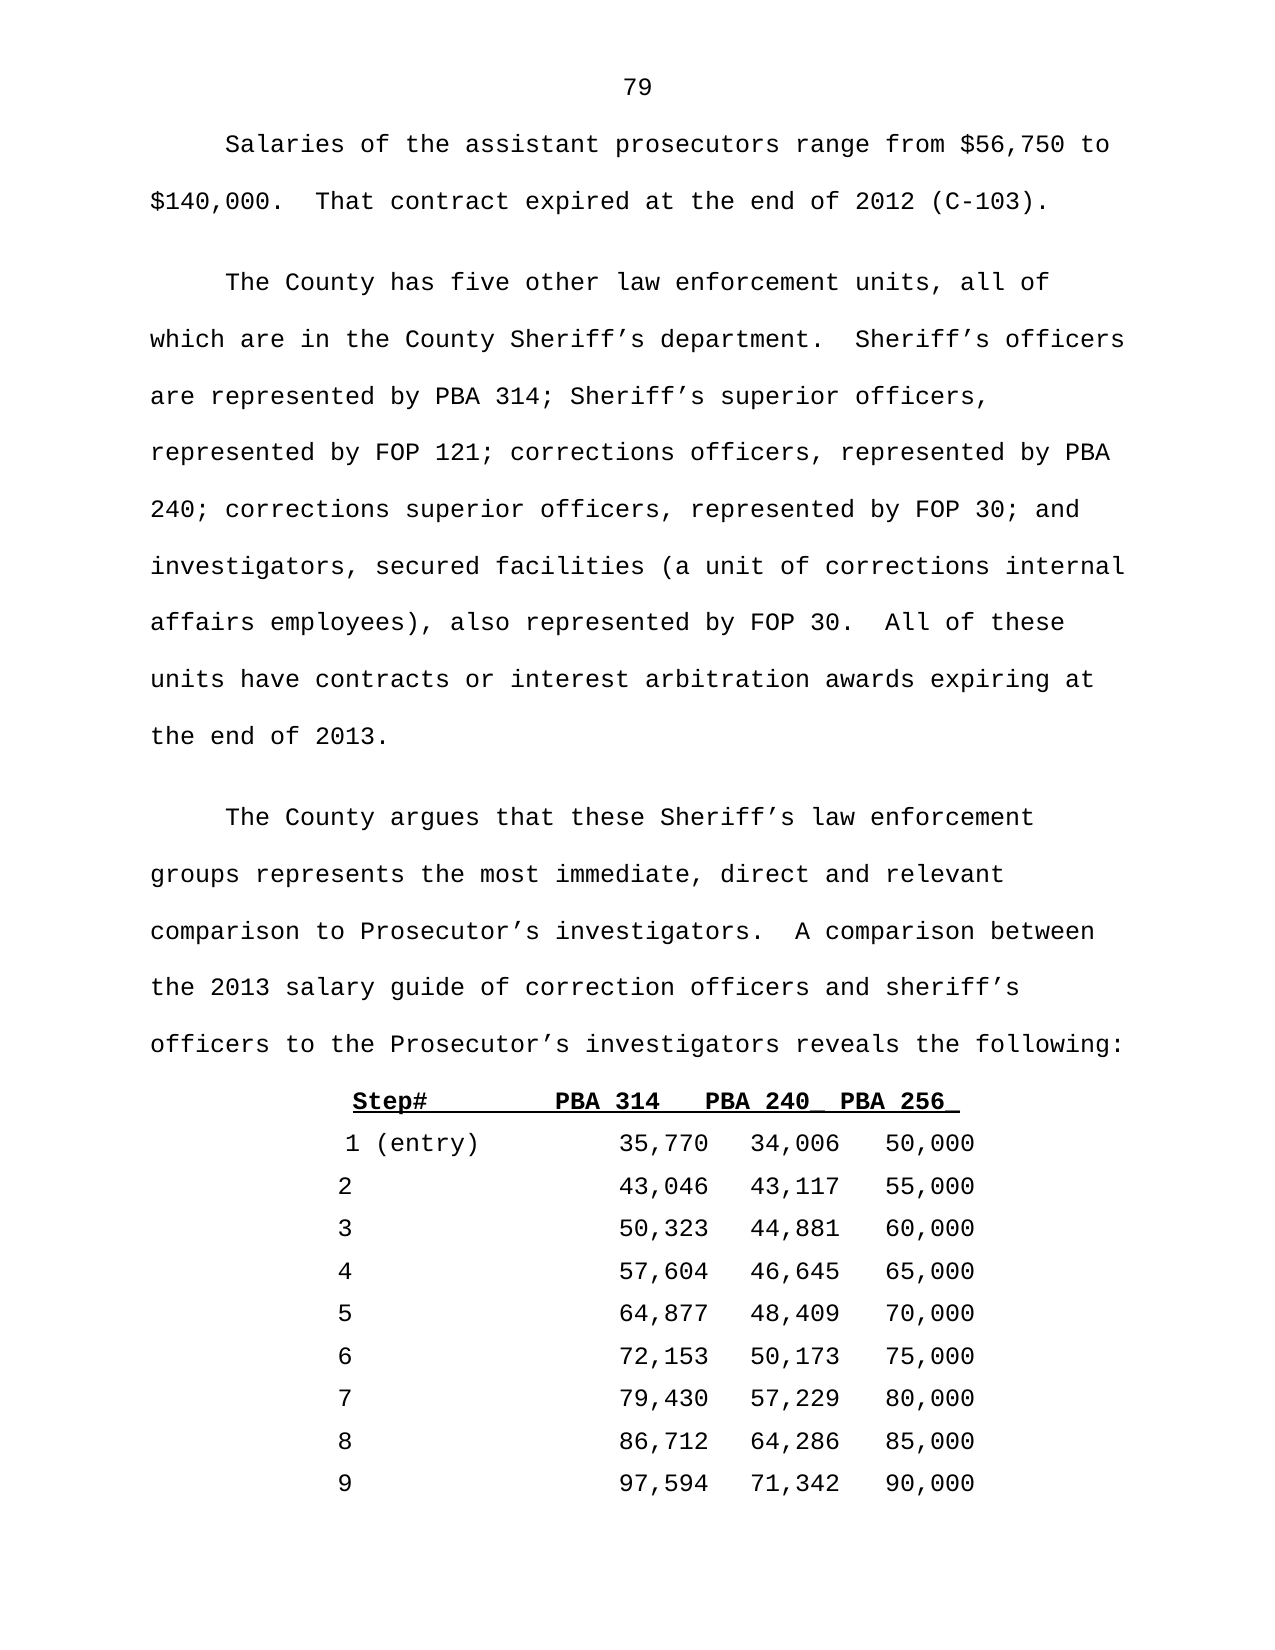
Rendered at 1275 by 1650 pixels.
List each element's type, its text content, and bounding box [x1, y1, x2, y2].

text 6 72,153 50,173 75,000 [150, 1343, 1125, 1372]
text 2 43,046 43,117 55,000 [150, 1173, 1125, 1202]
text 3 50,323 44,881 60,000 [150, 1216, 1125, 1244]
text The County has five other law enforcement units, all of which are in the County Sheriff’s department. Sheriff’s officers are represented by PBA 314; Sheriff’s superior officers, represented by FOP 121; corrections officers, represented by PBA 240; corrections superior officers, represented by FOP 30; and investigators, secured facilities (a unit of corrections internal affairs employees), also represented by FOP 30. All of these units have contracts or interest arbitration awards expiring at the end of 2013. [150, 270, 1125, 752]
text 1 (entry) 35,770 34,006 50,000 [150, 1131, 1125, 1159]
text 7 79,430 57,229 80,000 [150, 1386, 1125, 1414]
text 8 86,712 64,286 85,000 [150, 1428, 1125, 1457]
text 9 97,594 71,342 90,000 [150, 1471, 1125, 1499]
text Step# PBA 314 PBA 240_ PBA 256_ [187, 1088, 1125, 1117]
text The County argues that these Sheriff’s law enforcement groups represents the most immediate, direct and relevant comparison to Prosecutor’s investigators. A comparison between the 2013 salary guide of correction officers and sheriff’s officers to the Prosecutor’s investigators reveals the following: [150, 805, 1125, 1060]
text Salaries of the assistant prosecutors range from $56,750 to $140,000. That contract expired at the end of 2012 (C-103). [150, 132, 1125, 217]
text 4 57,604 46,645 65,000 [150, 1258, 1125, 1287]
text 5 64,877 48,409 70,000 [150, 1301, 1125, 1329]
